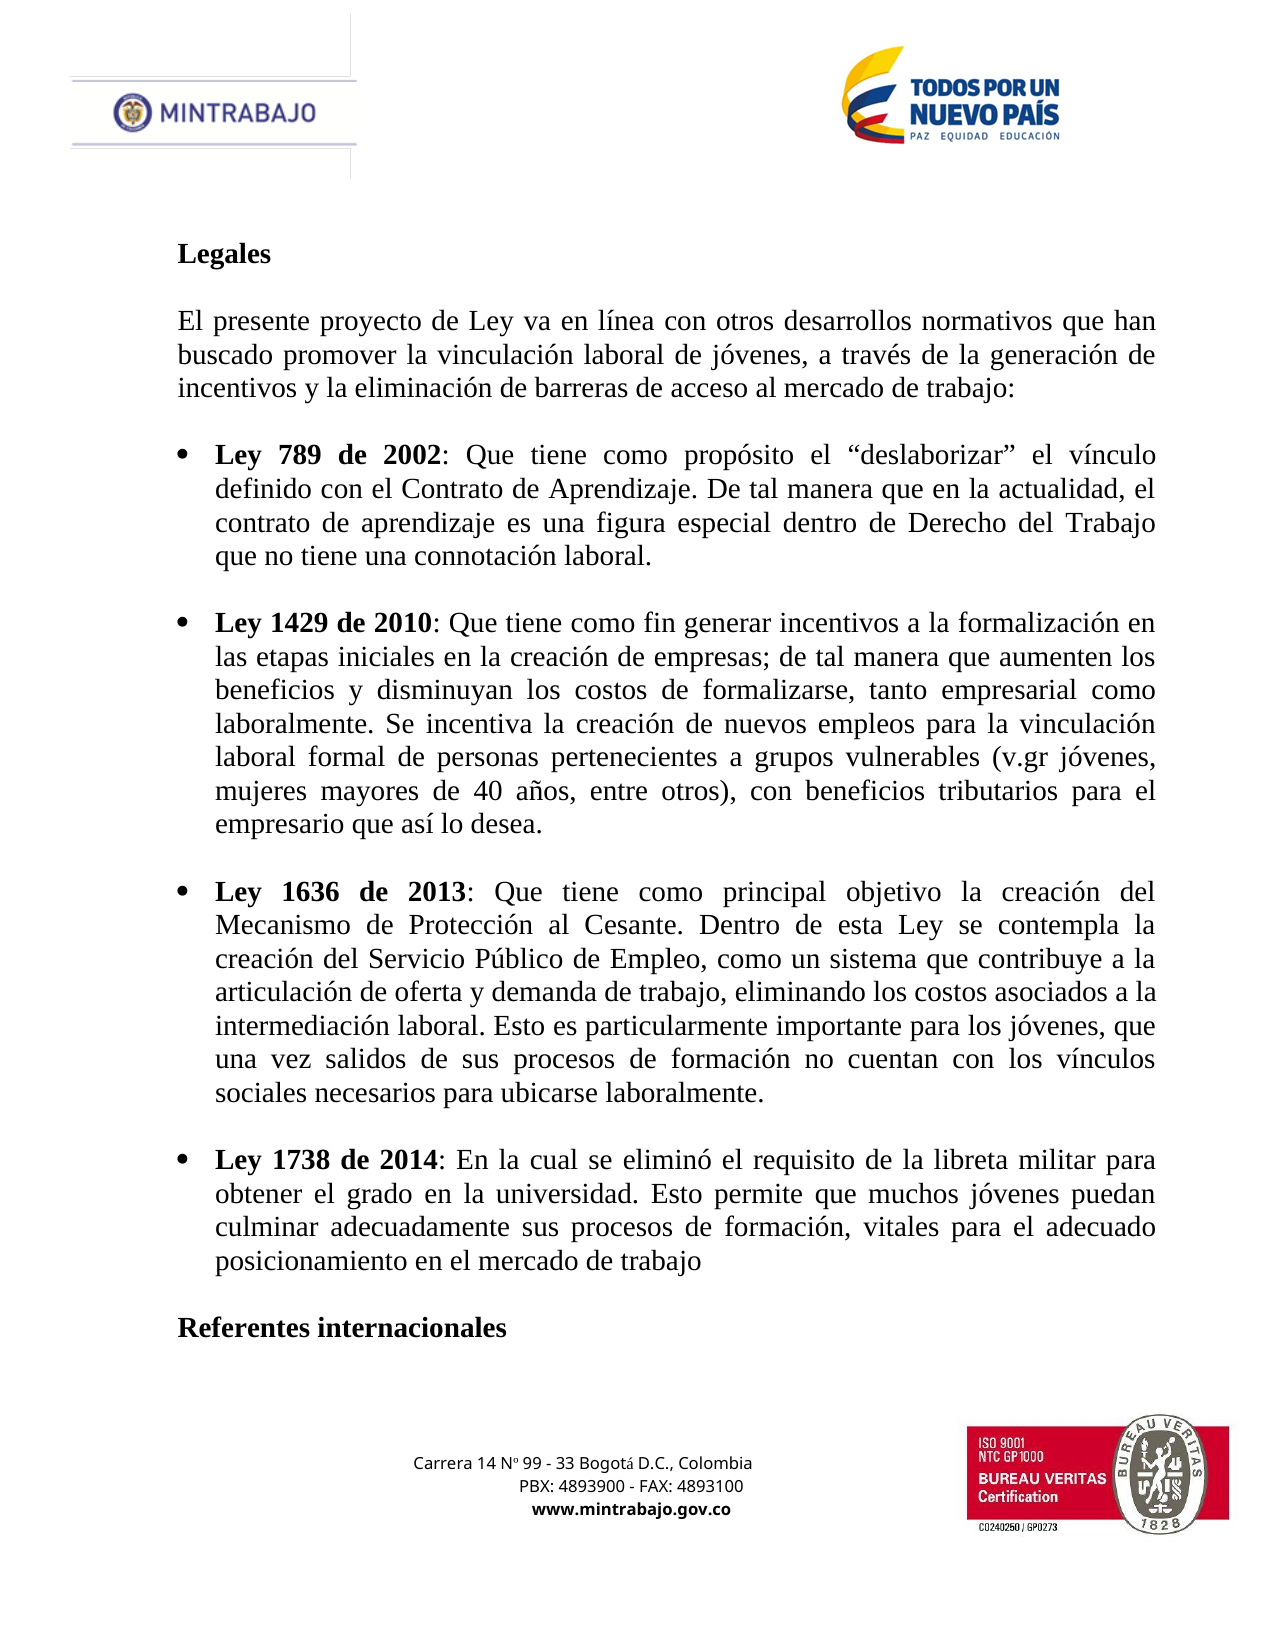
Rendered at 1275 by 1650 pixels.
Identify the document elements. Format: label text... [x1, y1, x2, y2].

text Referentes internacionales [177, 1310, 1157, 1343]
list Ley 1738 de 2014: En la cual se eliminó el requisito de la libreta militar para obtener el grado en la universidad. Esto permite que muchos jóvenes puedan culminar adecuadamente sus procesos de formación, vitales para el adecuado posicionamiento en el mercado de trabajo [177, 1142, 1157, 1276]
text Legales [177, 236, 1157, 270]
picture [70, 14, 363, 179]
picture [833, 37, 1070, 160]
list Ley 1429 de 2010: Que tiene como fin generar incentivos a la formalización en las etapas iniciales en la creación de empresas; de tal manera que aumenten los beneficios y disminuyan los costos de formalizarse, tanto empresarial como laboralmente. Se incentiva la creación de nuevos empleos para la vinculación laboral formal de personas pertenecientes a grupos vulnerables (v.gr jóvenes, mujeres mayores de 40 años, entre otros), con beneficios tributarios para el empresario que así lo desea. [177, 605, 1157, 840]
picture [957, 1406, 1239, 1543]
list Ley 789 de 2002: Que tiene como propósito el “deslaborizar” el vínculo definido con el Contrato de Aprendizaje. De tal manera que en la actualidad, el contrato de aprendizaje es una figura especial dentro de Derecho del Trabajo que no tiene una connotación laboral. [177, 437, 1157, 572]
text El presente proyecto de Ley va en línea con otros desarrollos normativos que han buscado promover la vinculación laboral de jóvenes, a través de la generación de incentivos y la eliminación de barreras de acceso al mercado de trabajo: [177, 303, 1157, 404]
list Ley 1636 de 2013: Que tiene como principal objetivo la creación del Mecanismo de Protección al Cesante. Dentro de esta Ley se contempla la creación del Servicio Público de Empleo, como un sistema que contribuye a la articulación de oferta y demanda de trabajo, eliminando los costos asociados a la intermediación laboral. Esto es particularmente importante para los jóvenes, que una vez salidos de sus procesos de formación no cuentan con los vínculos sociales necesarios para ubicarse laboralmente. [177, 874, 1157, 1109]
